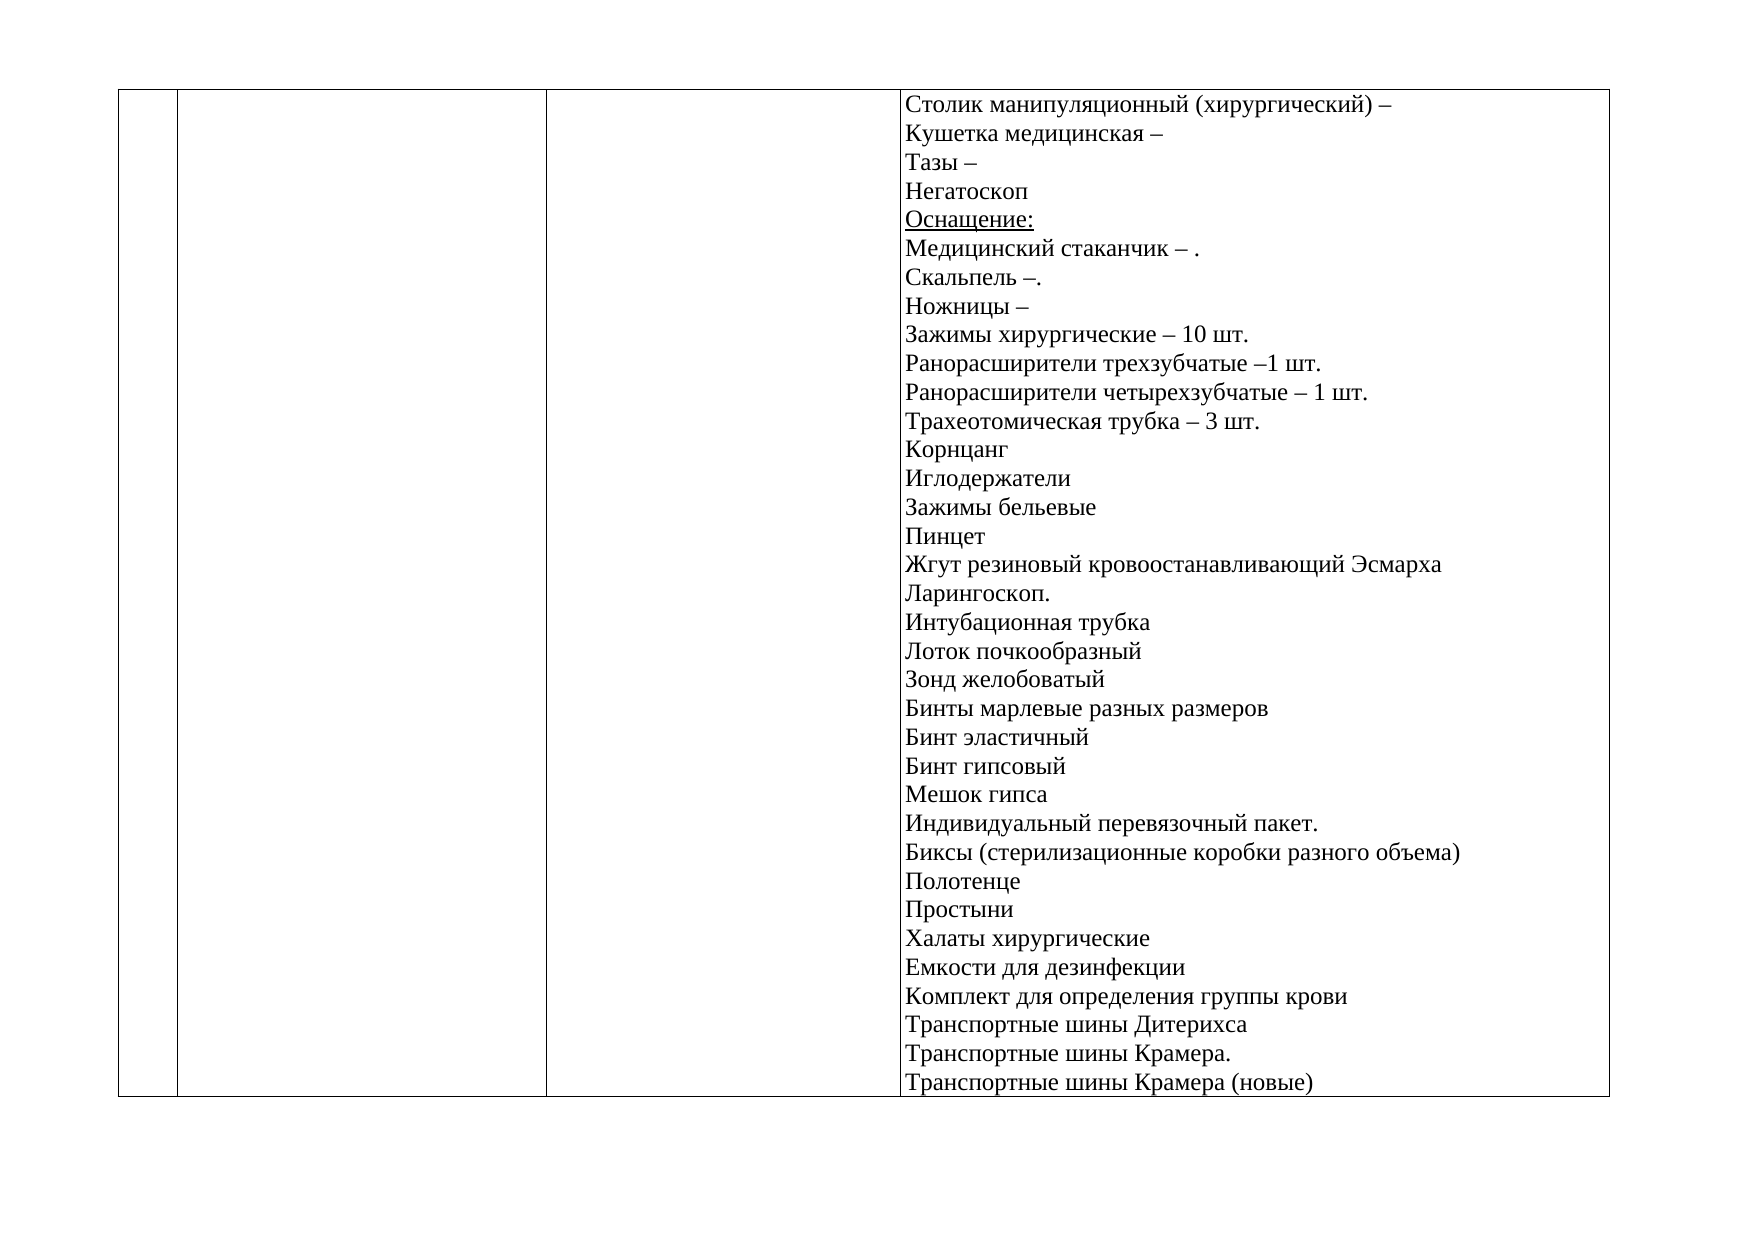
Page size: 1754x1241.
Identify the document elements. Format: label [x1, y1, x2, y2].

table_cell [901, 90, 1609, 1096]
table_cell [178, 90, 546, 1096]
table_cell [119, 90, 177, 1096]
table_cell [547, 90, 900, 1096]
